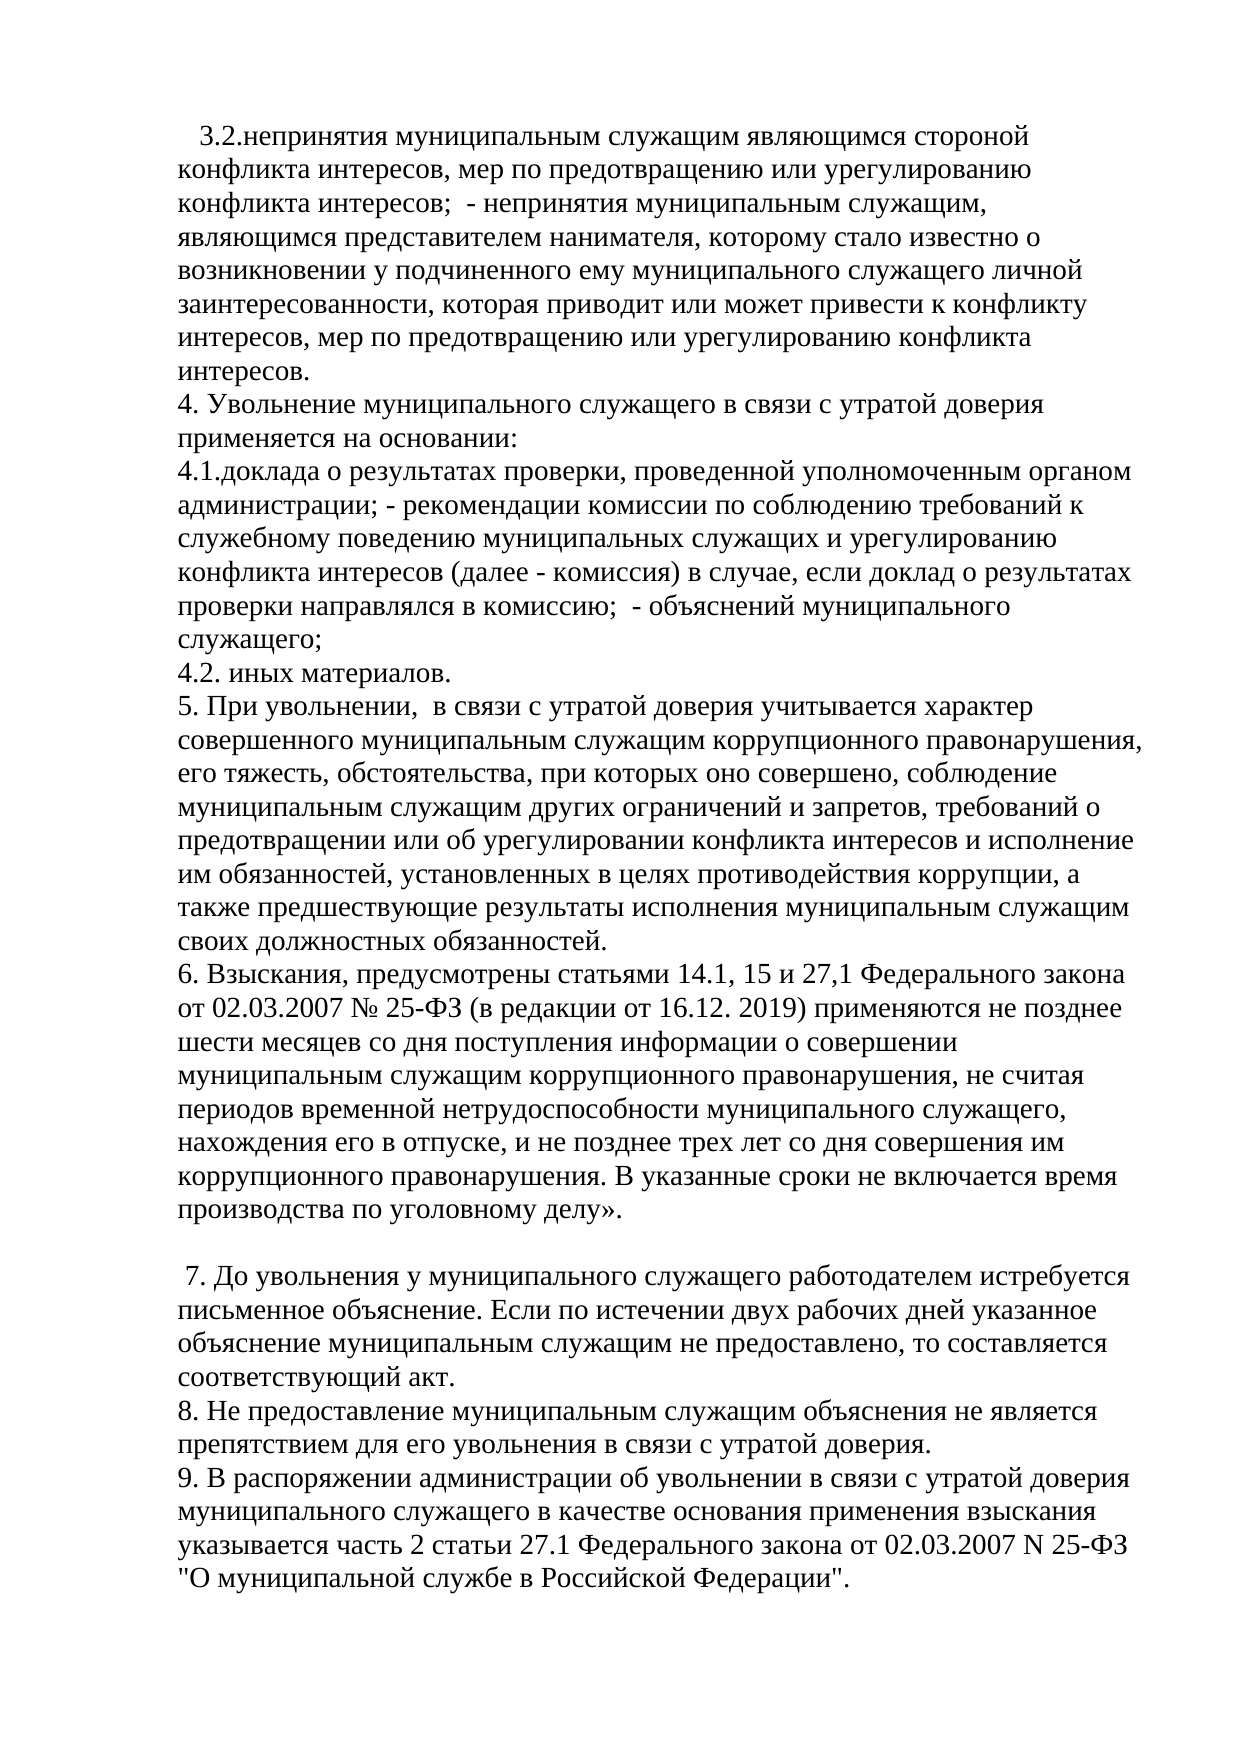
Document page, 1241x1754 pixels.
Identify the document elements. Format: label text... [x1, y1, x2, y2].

text 9. В распоряжении администрации об увольнении в связи с утратой доверия муниципального служащего в качестве основания применения взыскания указывается часть 2 статьи 27.1 Федерального закона от 02.03.2007 N 25-ФЗ "О муниципальной службе в Российской Федерации". [177, 1460, 1152, 1594]
text 6. Взыскания, предусмотрены статьями 14.1, 15 и 27,1 Федерального закона от 02.03.2007 № 25-ФЗ (в редакции от 16.12. 2019) применяются не позднее шести месяцев со дня поступления информации о совершении муниципальным служащим коррупционного правонарушения, не считая периодов временной нетрудоспособности муниципального служащего, нахождения его в отпуске, и не позднее трех лет со дня совершения им коррупционного правонарушения. В указанные сроки не включается время производства по уголовному делу». [177, 957, 1152, 1225]
text 7. До увольнения у муниципального служащего работодателем истребуется письменное объяснение. Если по истечении двух рабочих дней указанное объяснение муниципальным служащим не предоставлено, то составляется соответствующий акт. [177, 1258, 1152, 1393]
text 8. Не предоставление муниципальным служащим объяснения не является препятствием для его увольнения в связи с утратой доверия. [177, 1393, 1152, 1460]
text 3.2.непринятия муниципальным служащим являющимся стороной конфликта интересов, мер по предотвращению или урегулированию конфликта интересов; - непринятия муниципальным служащим, являющимся представителем нанимателя, которому стало известно о возникновении у подчиненного ему муниципального служащего личной заинтересованности, которая приводит или может привести к конфликту интересов, мер по предотвращению или урегулированию конфликта интересов. 4. Увольнение муниципального служащего в связи с утратой доверия применяется на основании: 4.1.доклада о результатах проверки, проведенной уполномоченным органом администрации; - рекомендации комиссии по соблюдению требований к служебному поведению муниципальных служащих и урегулированию конфликта интересов (далее - комиссия) в случае, если доклад о результатах проверки направлялся в комиссию; - объяснений муниципального служащего; [177, 118, 1152, 655]
text 4.2. иных материалов. 5. При увольнении, в связи с утратой доверия учитывается характер совершенного муниципальным служащим коррупционного правонарушения, его тяжесть, обстоятельства, при которых оно совершено, соблюдение муниципальным служащим других ограничений и запретов, требований о предотвращении или об урегулировании конфликта интересов и исполнение им обязанностей, установленных в целях противодействия коррупции, а также предшествующие результаты исполнения муниципальным служащим своих должностных обязанностей. [177, 655, 1152, 957]
